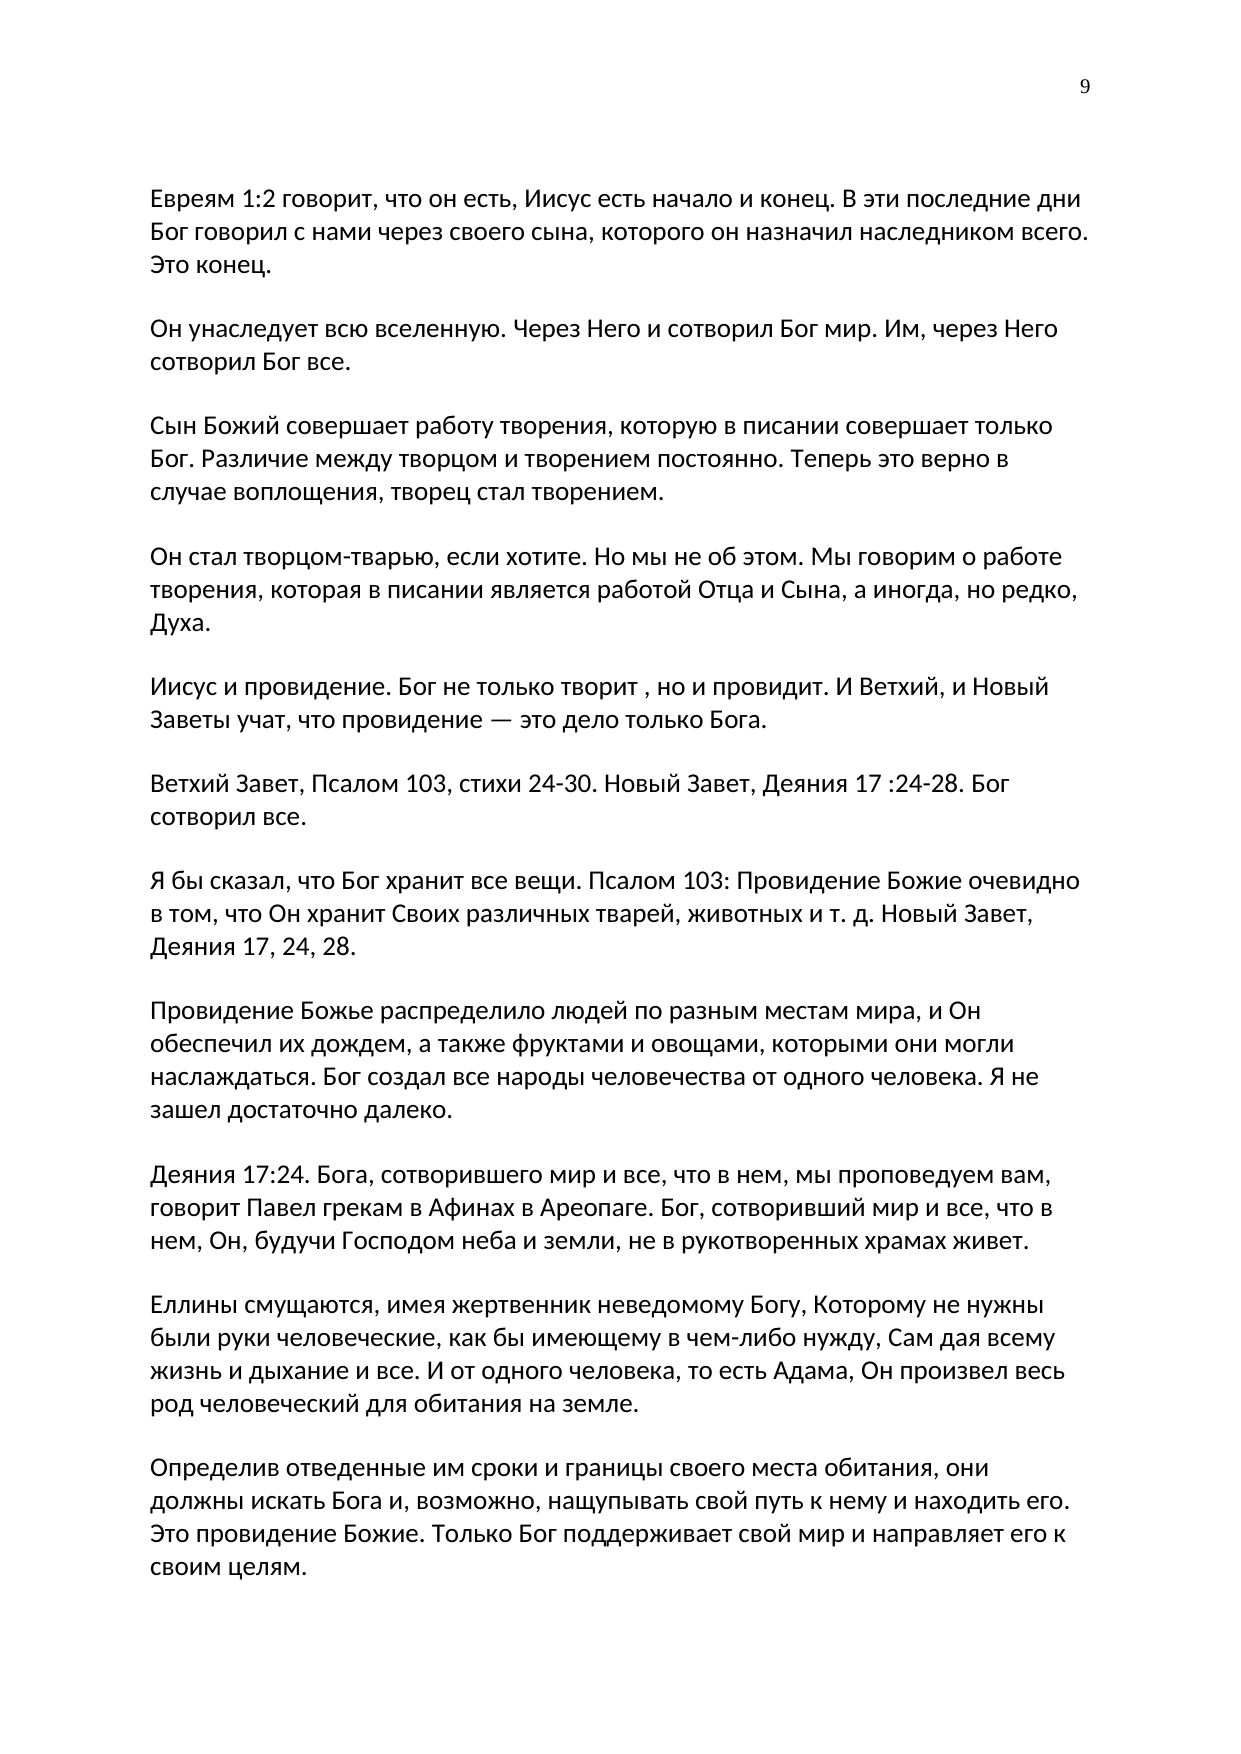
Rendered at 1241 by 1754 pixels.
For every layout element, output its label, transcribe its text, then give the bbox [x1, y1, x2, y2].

text Он стал творцом-тварью, если хотите. Но мы не об этом. Мы говорим о работе творения, которая в писании является работой Отца и Сына, а иногда, но редко, Духа. [150, 539, 1090, 638]
text Иисус и провидение. Бог не только творит , но и провидит. И Ветхий, и Новый Заветы учат, что провидение — это дело только Бога. [150, 669, 1090, 735]
text Евреям 1:2 говорит, что он есть, Иисус есть начало и конец. В эти последние дни Бог говорил с нами через своего сына, которого он назначил наследником всего. Это конец. [150, 181, 1090, 280]
text Сын Божий совершает работу творения, которую в писании совершает только Бог. Различие между творцом и творением постоянно. Теперь это верно в случае воплощения, творец стал творением. [150, 408, 1090, 508]
text Деяния 17:24. Бога, сотворившего мир и все, что в нем, мы проповедуем вам, говорит Павел грекам в Афинах в Ареопаге. Бог, сотворивший мир и все, что в нем, Он, будучи Господом неба и земли, не в рукотворенных храмах живет. [150, 1157, 1090, 1256]
text Ветхий Завет, Псалом 103, стихи 24-30. Новый Завет, Деяния 17 :24-28. Бог сотворил все. [150, 766, 1090, 832]
text Еллины смущаются, имея жертвенник неведомому Богу, Которому не нужны были руки человеческие, как бы имеющему в чем-либо нужду, Сам дая всему жизнь и дыхание и все. И от одного человека, то есть Адама, Он произвел весь род человеческий для обитания на земле. [150, 1287, 1090, 1419]
text Я бы сказал, что Бог хранит все вещи. Псалом 103: Провидение Божие очевидно в том, что Он хранит Своих различных тварей, животных и т. д. Новый Завет, Деяния 17, 24, 28. [150, 863, 1090, 962]
text Определив отведенные им сроки и границы своего места обитания, они должны искать Бога и, возможно, нащупывать свой путь к нему и находить его. Это провидение Божие. Только Бог поддерживает свой мир и направляет его к своим целям. [150, 1450, 1090, 1582]
text Он унаследует всю вселенную. Через Него и сотворил Бог мир. Им, через Него сотворил Бог все. [150, 311, 1090, 377]
text Провидение Божье распределило людей по разным местам мира, и Он обеспечил их дождем, а также фруктами и овощами, которыми они могли наслаждаться. Бог создал все народы человечества от одного человека. Я не зашел достаточно далеко. [150, 993, 1090, 1126]
